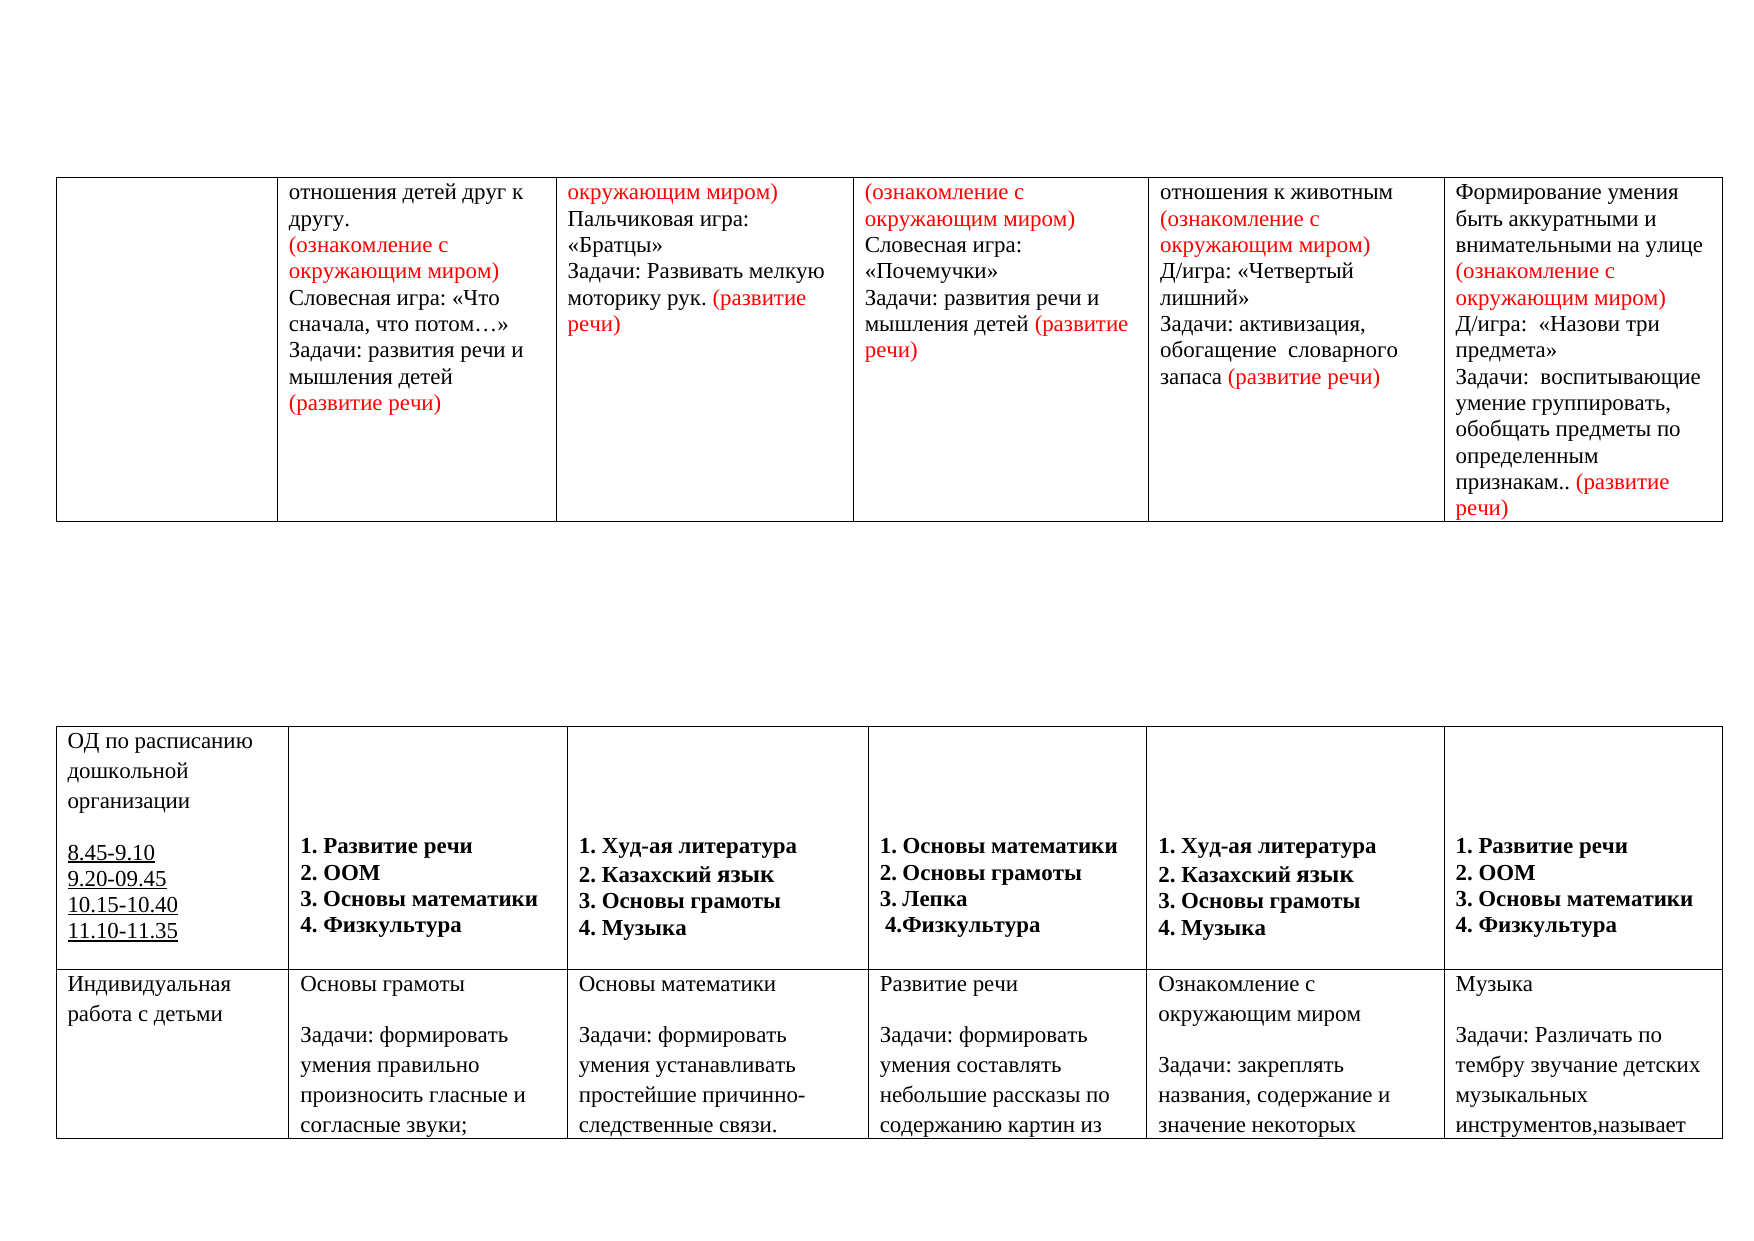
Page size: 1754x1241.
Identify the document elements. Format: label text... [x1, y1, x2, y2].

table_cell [57, 178, 277, 521]
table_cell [1147, 970, 1444, 1138]
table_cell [568, 970, 868, 1138]
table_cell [1445, 178, 1722, 521]
table_header 1. Худ-ая литература 2. Казахский язык 3. Основы грамоты 4. Музыка [1147, 727, 1444, 969]
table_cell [557, 178, 853, 521]
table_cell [1445, 970, 1722, 1138]
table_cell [289, 970, 567, 1138]
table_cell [1149, 178, 1444, 521]
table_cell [57, 970, 288, 1138]
table_header 1. Основы математики 2. Основы грамоты 3. Лепка 4.Физкультура [869, 727, 1146, 969]
table_header 1. Развитие речи 2. ООМ 3. Основы математики 4. Физкультура [1445, 727, 1722, 969]
table_header 1. Развитие речи 2. ООМ 3. Основы математики 4. Физкультура [289, 727, 567, 969]
table_header 1. Худ-ая литература 2. Казахский язык 3. Основы грамоты 4. Музыка [568, 727, 868, 969]
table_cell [278, 178, 556, 521]
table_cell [869, 970, 1146, 1138]
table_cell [854, 178, 1148, 521]
table_header ОД по расписанию дошкольной организации 8.45-9.10 9.20-09.45 10.15-10.40 11.10-11.35 [57, 727, 288, 969]
